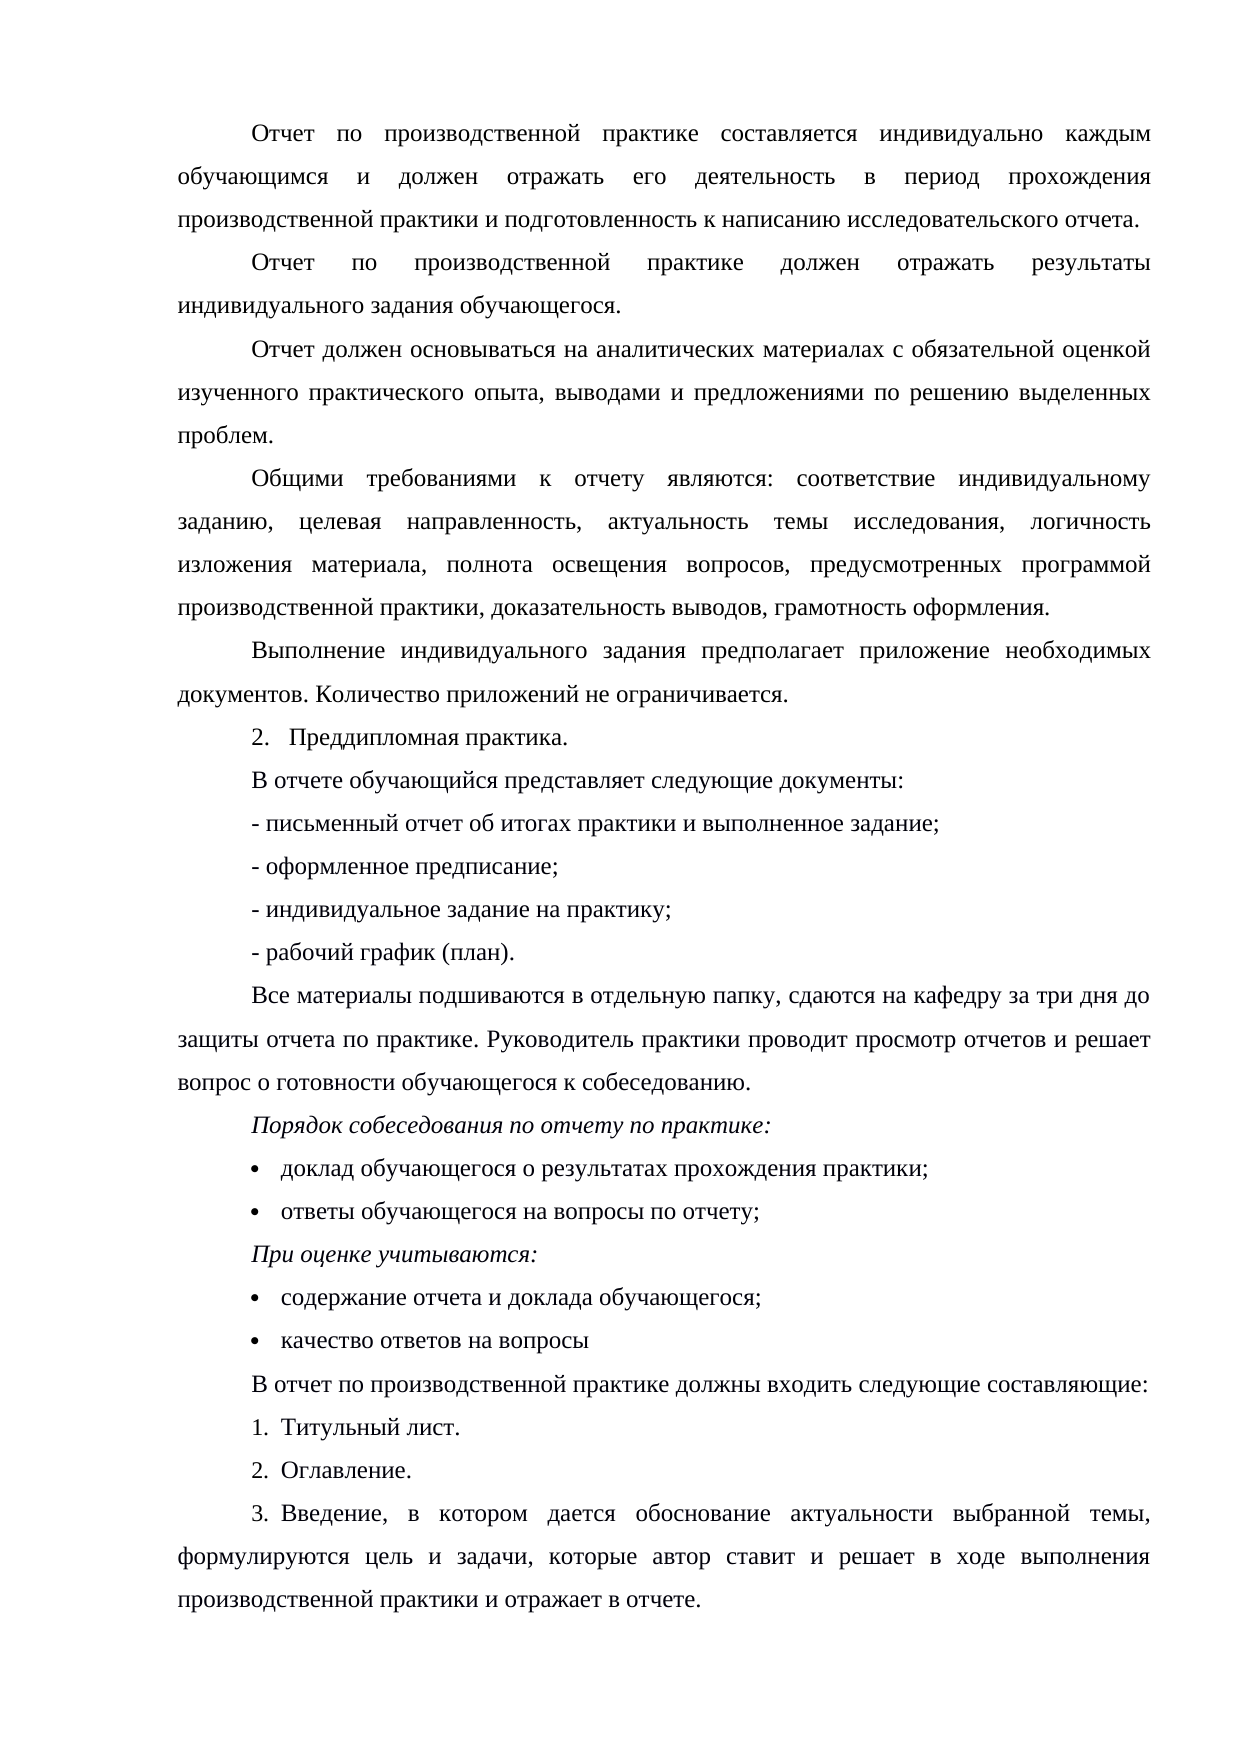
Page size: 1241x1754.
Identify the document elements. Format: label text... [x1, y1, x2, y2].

text - письменный отчет об итогах практики и выполненное задание; [177, 808, 1152, 837]
text Отчет по производственной практике составляется индивидуально каждым обучающимся и должен отражать его деятельность в период прохождения производственной практики и подготовленность к написанию исследовательского отчета. [177, 118, 1152, 233]
list Преддипломная практика. [251, 722, 1152, 751]
list Титульный лист. [177, 1412, 1152, 1441]
text Порядок собеседования по отчету по практике: [177, 1110, 1152, 1139]
text Общими требованиями к отчету являются: соответствие индивидуальному заданию, целевая направленность, актуальность темы исследования, логичность изложения материала, полнота освещения вопросов, предусмотренных программой производственной практики, доказательность выводов, грамотность оформления. [177, 463, 1152, 621]
text - рабочий график (план). [177, 937, 1152, 966]
text Все материалы подшиваются в отдельную папку, сдаются на кафедру за три дня до защиты отчета по практике. Руководитель практики проводит просмотр отчетов и решает вопрос о готовности обучающегося к собеседованию. [177, 981, 1152, 1096]
list Введение, в котором дается обоснование актуальности выбранной темы, формулируются цель и задачи, которые автор ставит и решает в ходе выполнения производственной практики и отражает в отчете. [177, 1498, 1152, 1613]
text В отчете обучающийся представляет следующие документы: [177, 765, 1152, 794]
text - индивидуальное задание на практику; [177, 894, 1152, 923]
text - оформленное предписание; [177, 851, 1152, 880]
text При оценке учитываются: [177, 1239, 1152, 1268]
text В отчет по производственной практике должны входить следующие составляющие: [177, 1369, 1152, 1397]
text Выполнение индивидуального задания предполагает приложение необходимых документов. Количество приложений не ограничивается. [177, 636, 1152, 707]
list содержание отчета и доклада обучающегося; [177, 1282, 1152, 1311]
list Оглавление. [177, 1455, 1152, 1484]
text Отчет должен основываться на аналитических материалах с обязательной оценкой изученного практического опыта, выводами и предложениями по решению выделенных проблем. [177, 334, 1152, 449]
list ответы обучающегося на вопросы по отчету; [177, 1196, 1152, 1225]
list доклад обучающегося о результатах прохождения практики; [177, 1153, 1152, 1182]
text Отчет по производственной практике должен отражать результаты индивидуального задания обучающегося. [177, 247, 1152, 319]
list качество ответов на вопросы [177, 1326, 1152, 1354]
